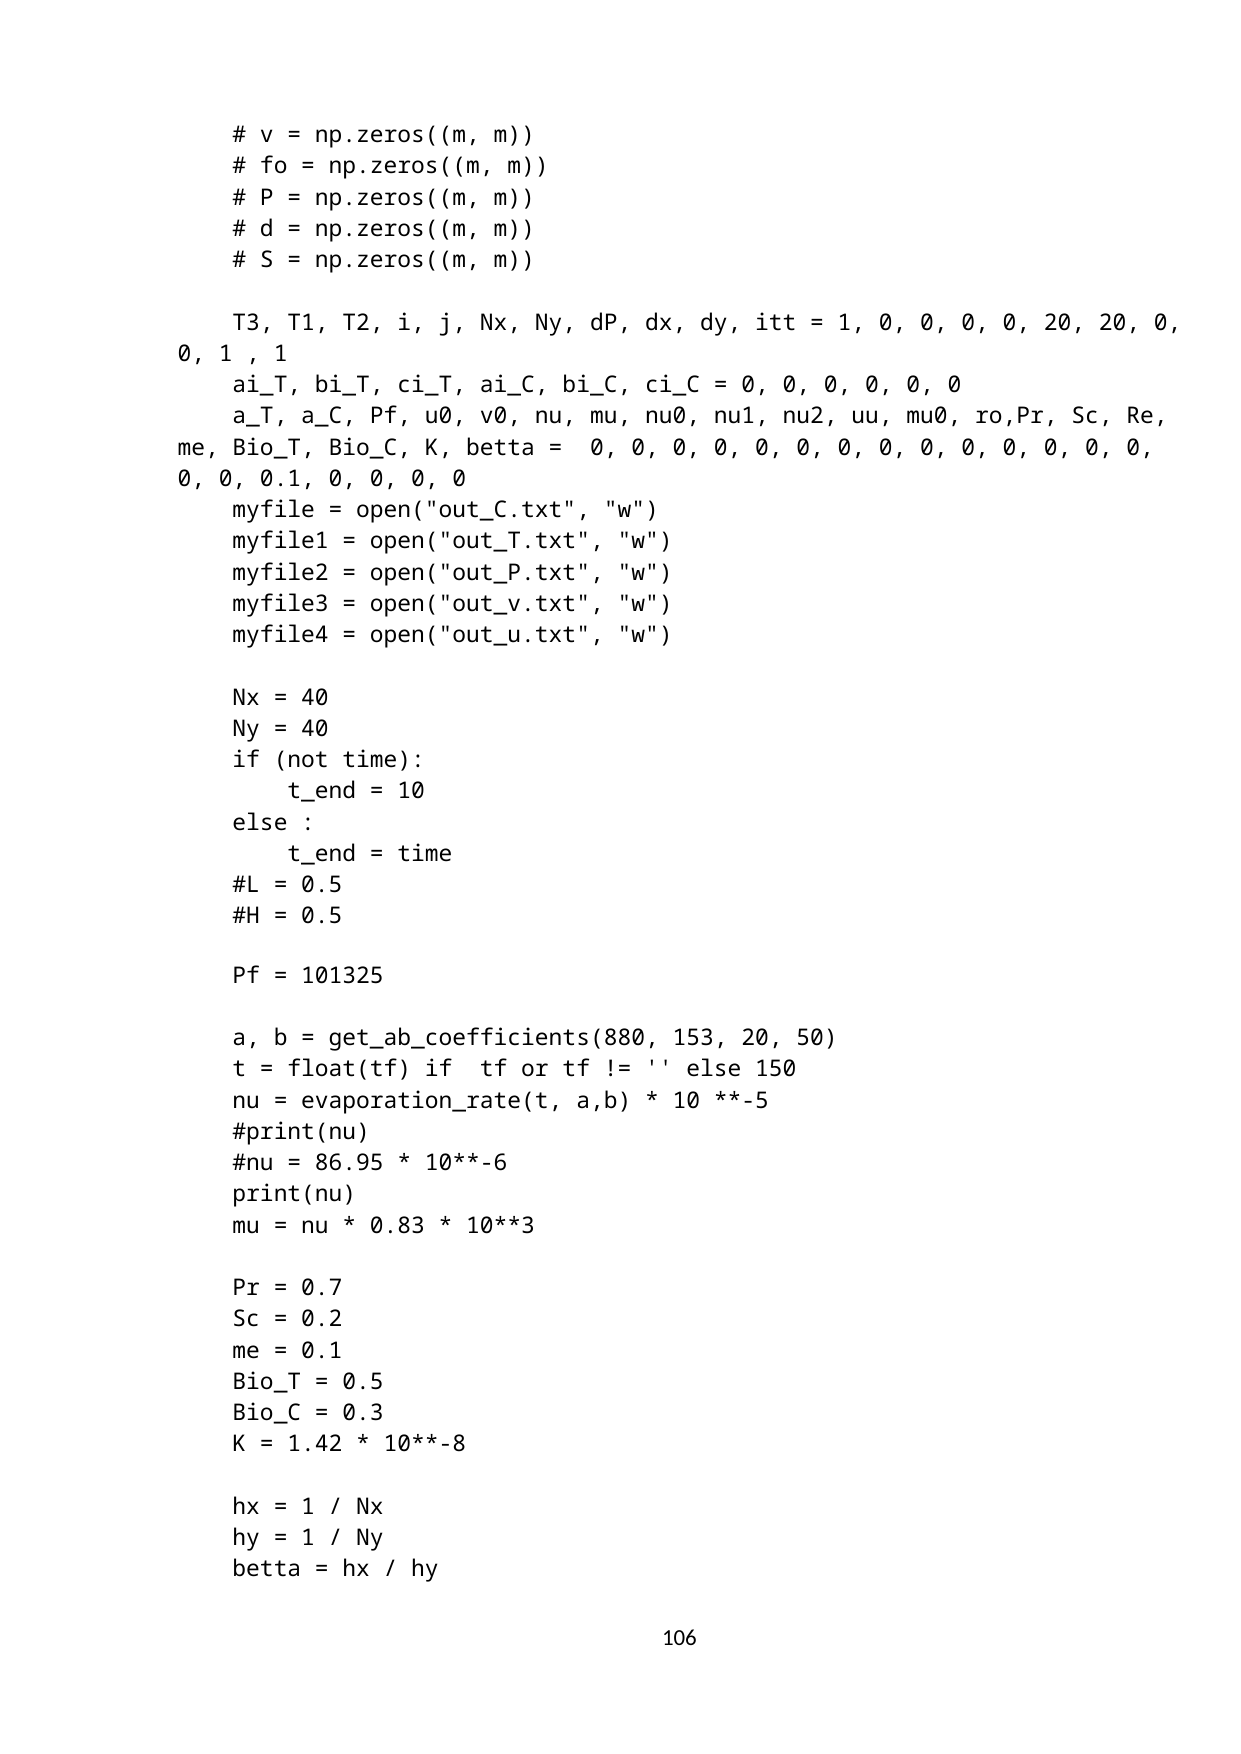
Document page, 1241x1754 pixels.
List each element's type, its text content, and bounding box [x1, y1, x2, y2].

text ai_T, bi_T, ci_T, ai_C, bi_C, ci_C = 0, 0, 0, 0, 0, 0 [177, 368, 1181, 399]
text # d = np.zeros((m, m)) [177, 212, 1181, 243]
text # fo = np.zeros((m, m)) [177, 149, 1181, 181]
text # v = np.zeros((m, m)) [177, 118, 1181, 149]
text T3, T1, T2, i, j, Nx, Ny, dP, dx, dy, itt = 1, 0, 0, 0, 0, 20, 20, 0, 0, 1 , 1 [177, 306, 1181, 368]
text # S = np.zeros((m, m)) [177, 243, 1181, 274]
text myfile1 = open("out_T.txt", "w") [177, 524, 1181, 556]
text if (not time): [177, 743, 1181, 774]
text betta = hx / hy [177, 1552, 1181, 1584]
text me = 0.1 [177, 1334, 1181, 1365]
text myfile4 = open("out_u.txt", "w") [177, 618, 1181, 649]
text myfile = open("out_C.txt", "w") [177, 493, 1181, 524]
text t_end = time [177, 837, 1181, 868]
text hx = 1 / Nx [177, 1490, 1181, 1521]
text a, b = get_ab_coefficients(880, 153, 20, 50) [177, 1021, 1181, 1052]
text #print(nu) [177, 1115, 1181, 1146]
text mu = nu * 0.83 * 10**3 [177, 1209, 1181, 1240]
text t = float(tf) if tf or tf != '' else 150 [177, 1052, 1181, 1084]
text #nu = 86.95 * 10**-6 [177, 1146, 1181, 1177]
text print(nu) [177, 1177, 1181, 1209]
text Sc = 0.2 [177, 1302, 1181, 1334]
text Bio_C = 0.3 [177, 1396, 1181, 1427]
text hy = 1 / Ny [177, 1521, 1181, 1552]
text myfile3 = open("out_v.txt", "w") [177, 587, 1181, 618]
text myfile2 = open("out_P.txt", "w") [177, 556, 1181, 587]
text Bio_T = 0.5 [177, 1365, 1181, 1396]
text Nx = 40 [177, 681, 1181, 712]
text K = 1.42 * 10**-8 [177, 1427, 1181, 1459]
text a_T, a_C, Pf, u0, v0, nu, mu, nu0, nu1, nu2, uu, mu0, ro,Pr, Sc, Re, me, Bio_T, Bio_C, K, betta = 0, 0, 0, 0, 0, 0, 0, 0, 0, 0, 0, 0, 0, 0, 0, 0, 0.1, 0, 0, 0, 0 [177, 399, 1181, 493]
text Pr = 0.7 [177, 1271, 1181, 1302]
text #L = 0.5 [177, 868, 1181, 899]
text # P = np.zeros((m, m)) [177, 181, 1181, 212]
text Pf = 101325 [177, 959, 1181, 990]
text Ny = 40 [177, 712, 1181, 743]
text else : [177, 806, 1181, 837]
text t_end = 10 [177, 774, 1181, 806]
text #H = 0.5 [177, 899, 1181, 931]
text nu = evaporation_rate(t, a,b) * 10 **-5 [177, 1084, 1181, 1115]
